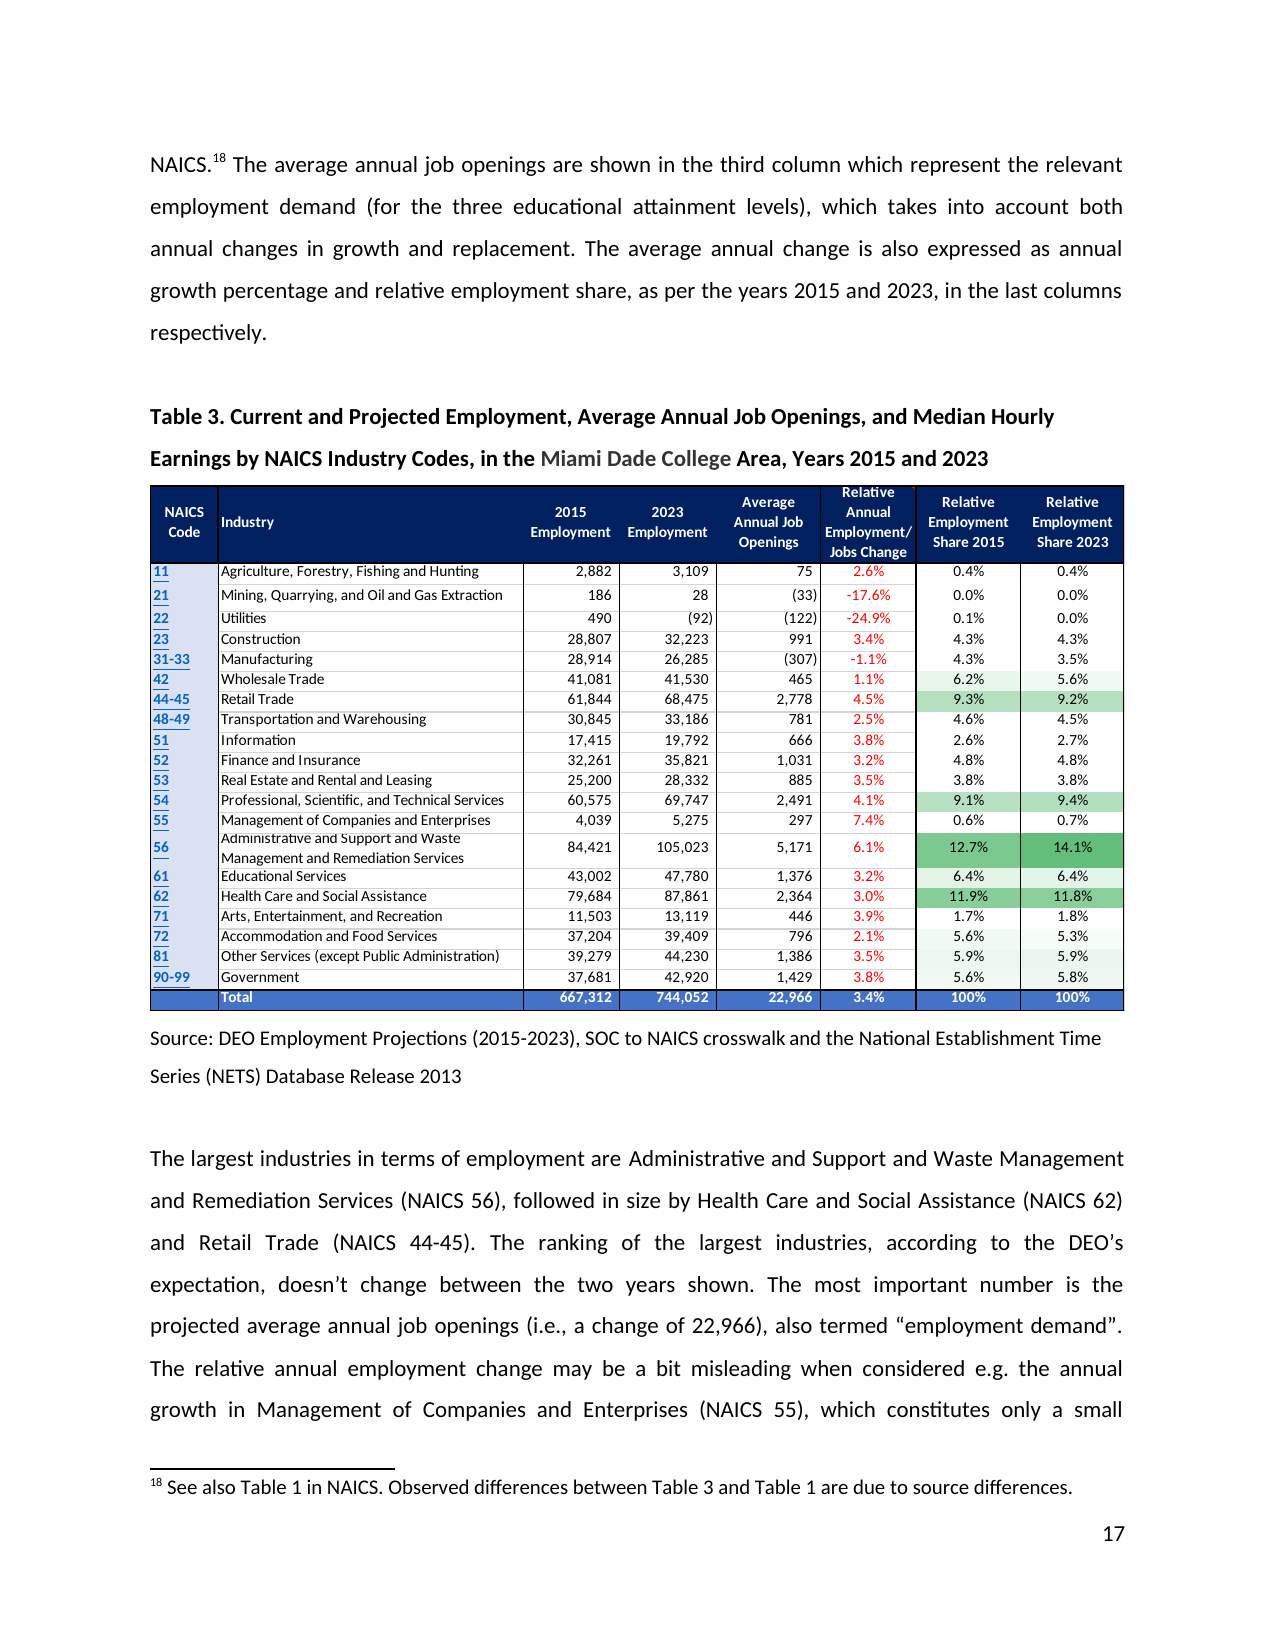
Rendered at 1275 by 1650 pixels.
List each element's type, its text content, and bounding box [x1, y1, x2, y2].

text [150, 1144, 1125, 1424]
text Source: DEO Employment Projections (2015-2023), SOC to NAICS crosswalk and the National Establishment Time Series (NETS) Database Release 2013 [150, 1026, 1125, 1089]
text Table 3. Current and Projected Employment, Average Annual Job Openings, and Median Hourly Earnings by NAICS Industry Codes, in the Miami Dade College Area, Years 2015 and 2023 [150, 402, 1125, 472]
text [150, 150, 1125, 346]
